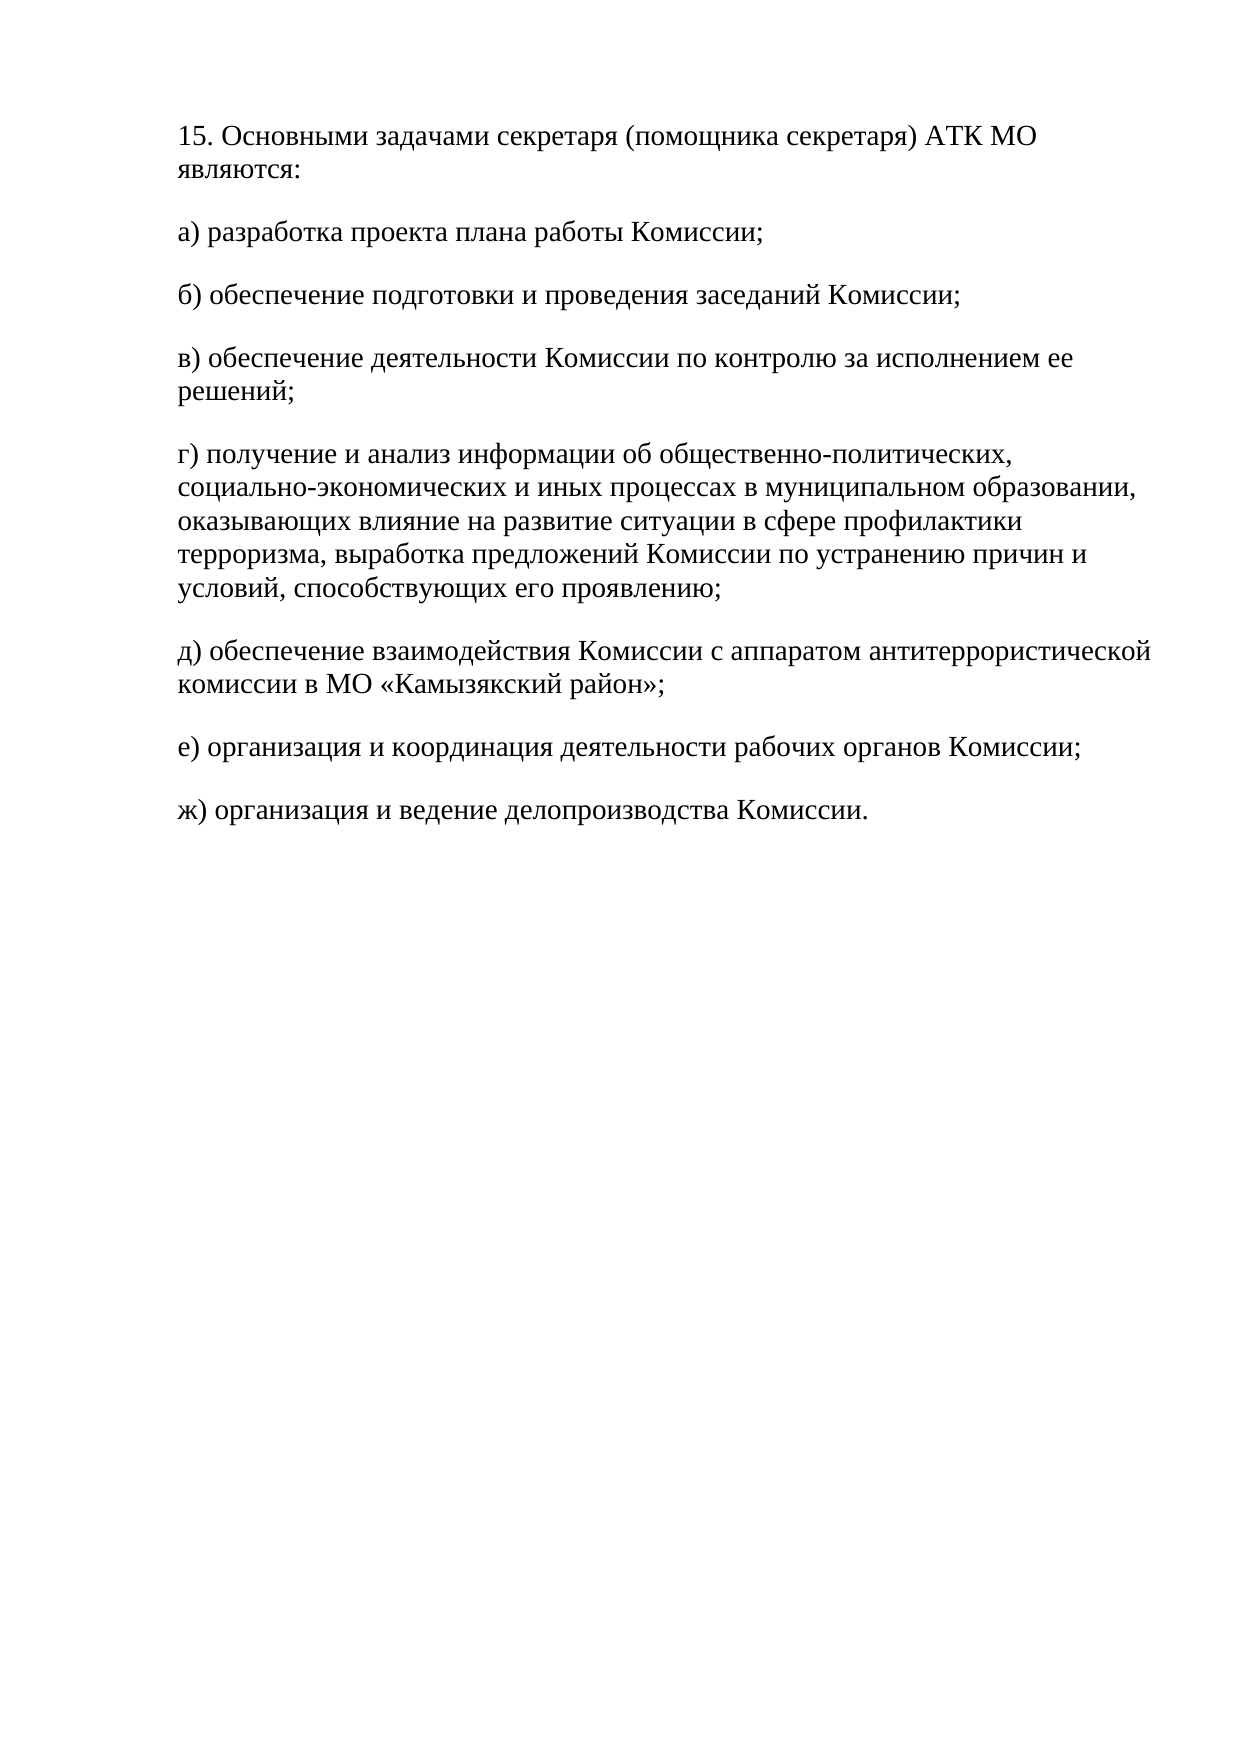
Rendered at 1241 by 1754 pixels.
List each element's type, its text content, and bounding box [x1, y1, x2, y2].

text е) организация и координация деятельности рабочих органов Комиссии; [177, 729, 1152, 763]
text ж) организация и ведение делопроизводства Комиссии. [177, 792, 1152, 825]
text а) разработка проекта плана работы Комиссии; [177, 214, 1152, 248]
text г) получение и анализ информации об общественно-политических, социально-экономических и иных процессах в муниципальном образовании, оказывающих влияние на развитие ситуации в сфере профилактики терроризма, выработка предложений Комиссии по устранению причин и условий, способствующих его проявлению; [177, 436, 1152, 604]
text в) обеспечение деятельности Комиссии по контролю за исполнением ее решений; [177, 340, 1152, 407]
text б) обеспечение подготовки и проведения заседаний Комиссии; [177, 277, 1152, 311]
text д) обеспечение взаимодействия Комиссии с аппаратом антитеррористической комиссии в МО «Камызякский район»; [177, 633, 1152, 700]
text 15. Основными задачами секретаря (помощника секретаря) АТК МО являются: [177, 118, 1152, 185]
